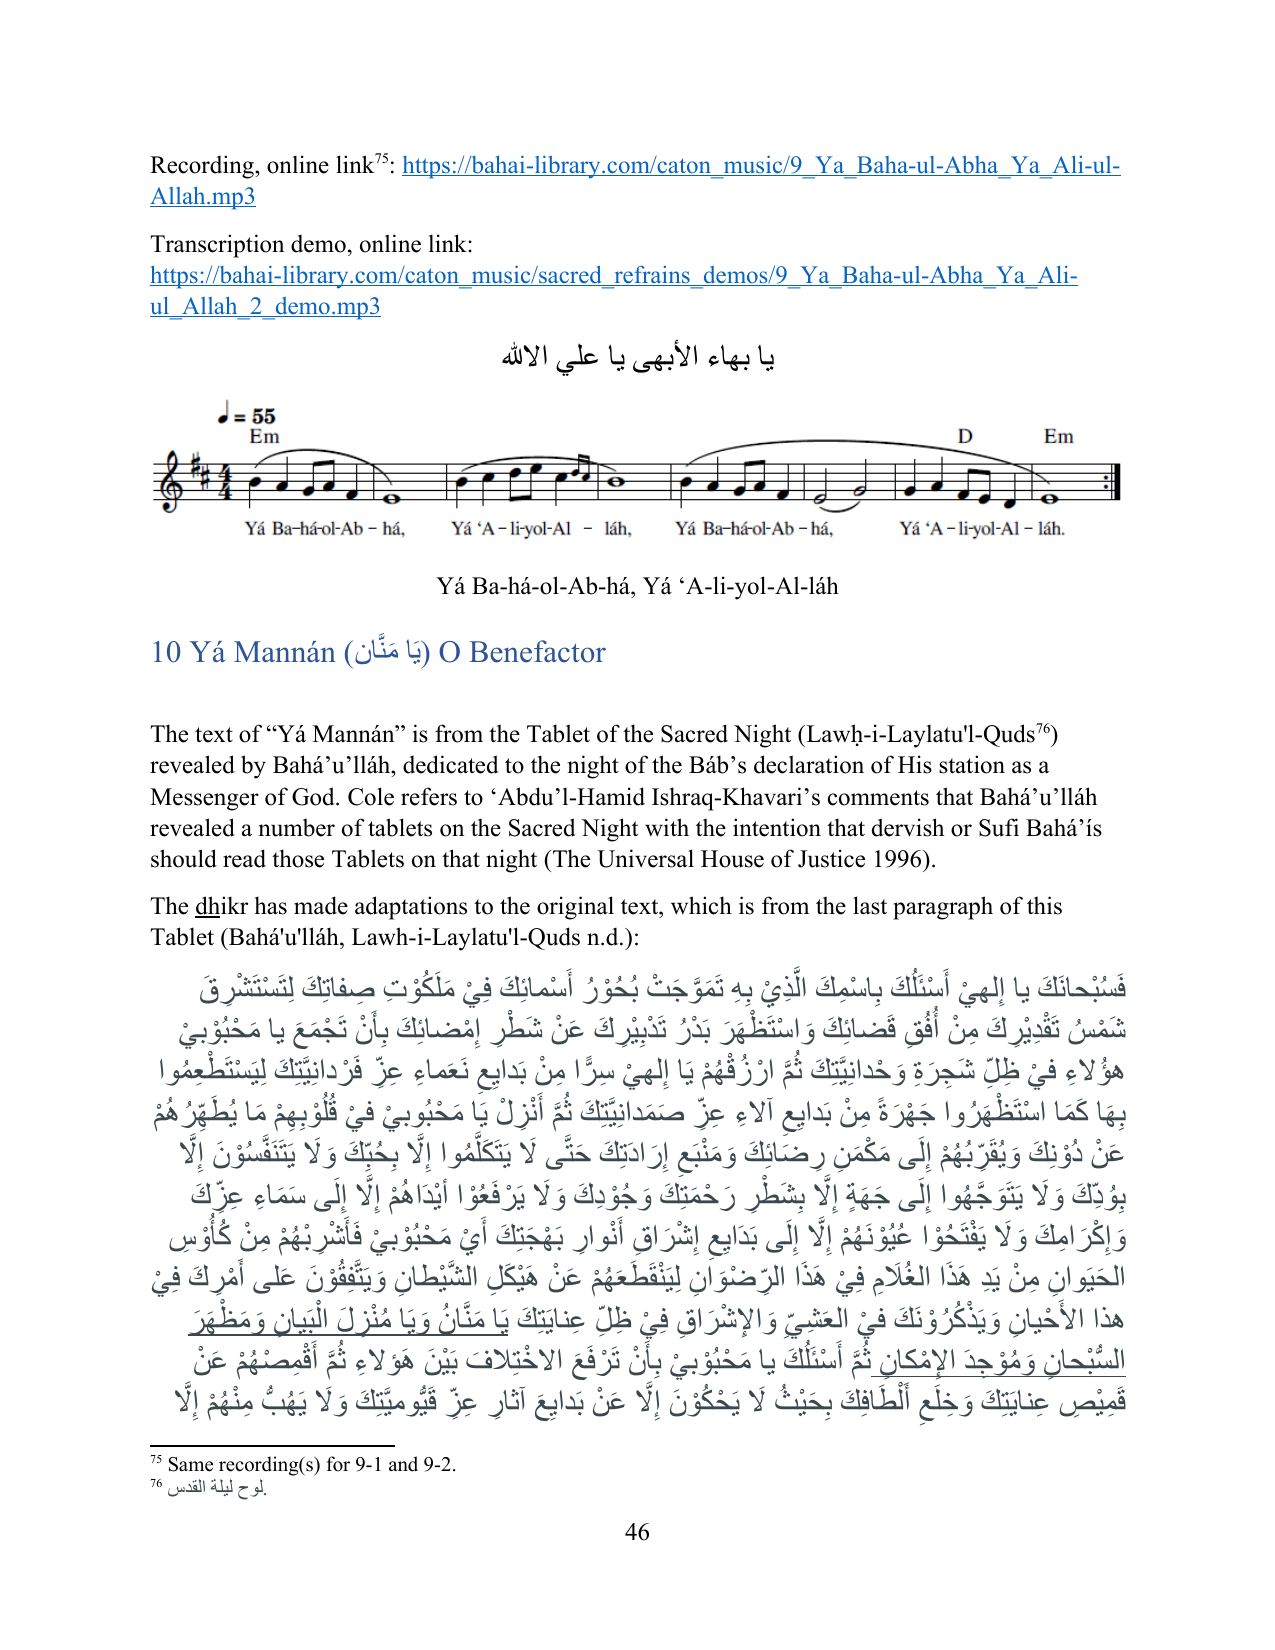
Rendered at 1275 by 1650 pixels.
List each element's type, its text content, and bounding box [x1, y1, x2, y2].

picture [150, 396, 1125, 553]
subtitle 10 Yá Mannán (يَا مَنَّان) O Benefactor [150, 633, 1125, 669]
text The text of “Yá Mannán” is from the Tablet of the Sacred Night (Lawḥ-i-Laylatu'l-Quds) revealed by Bahá’u’lláh, dedicated to the night of the Báb’s declaration of His station as a Messenger of God. Cole refers to ‘Abdu’l-Hamid Ishraq-Khavari’s comments that Bahá’u’lláh revealed a number of tablets on the Sacred Night with the intention that dervish or Sufi Bahá’ís should read those Tablets on that night. [150, 719, 1125, 872]
text Yá Ba-há-ol-Ab-há, Yá ‘A-li-yol-Al-láh [150, 571, 1125, 600]
text Recording, online link: https://bahai-library.com/caton_music/9_Ya_Baha-ul-Abha_Ya_Ali-ul-Allah.mp3 [150, 150, 1125, 210]
text The dhikr has made adaptations to the original text, which is from the last paragraph of this Tablet: [150, 891, 1125, 951]
text Transcription demo, online link: https://bahai-library.com/caton_music/sacred_refrains_demos/9_Ya_Baha-ul-Abha_Ya_Ali-ul_Allah_2_demo.mp3 [150, 229, 1125, 319]
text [150, 970, 1125, 1422]
text يا بهاء الأبهى يا علي الالله [150, 338, 1125, 377]
